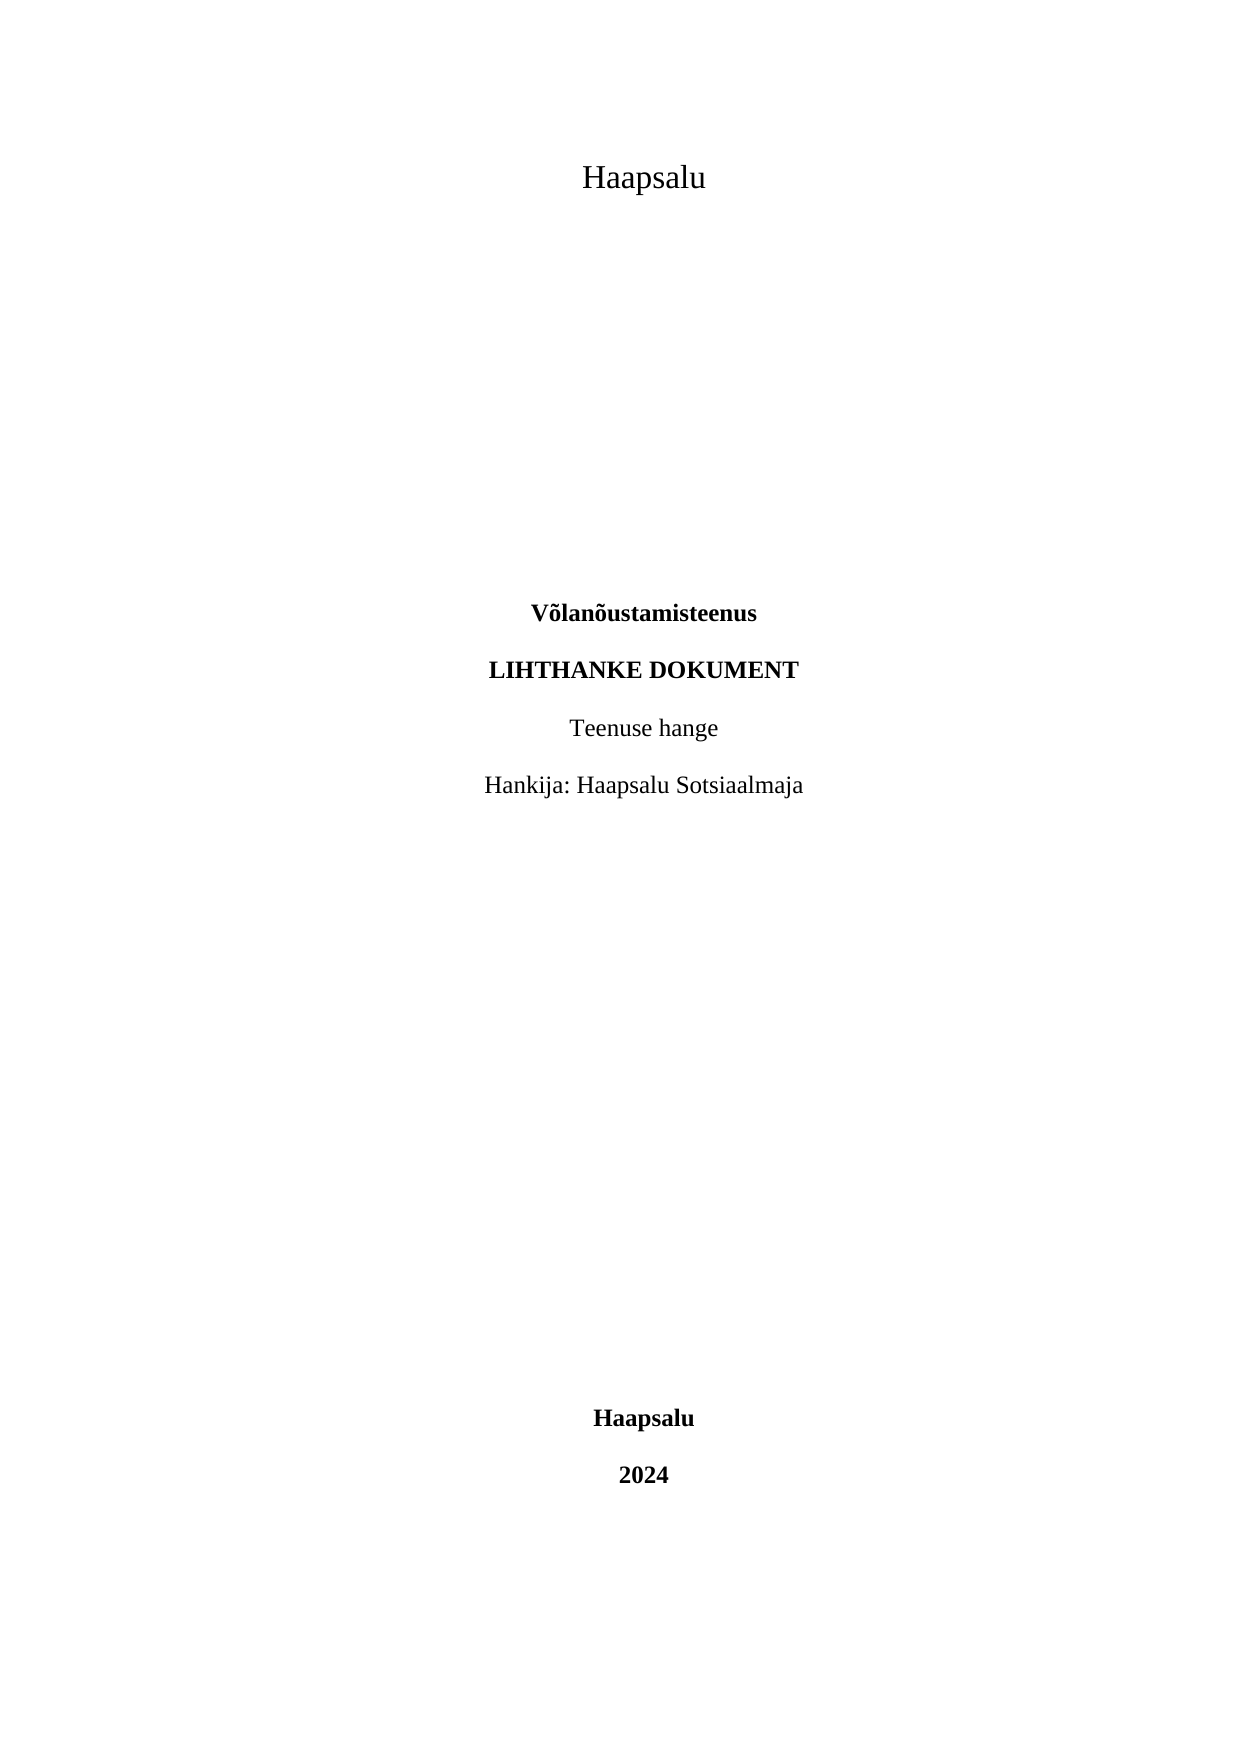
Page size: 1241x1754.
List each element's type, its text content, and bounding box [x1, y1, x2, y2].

text Võlanõustamisteenus [130, 598, 1157, 627]
text Hankija: Haapsalu Sotsiaalmaja [130, 770, 1157, 799]
subtitle Haapsalu [130, 1403, 1157, 1432]
text Haapsalu [130, 157, 1157, 195]
text Teenuse hange [130, 713, 1157, 742]
text 2024 [130, 1460, 1157, 1489]
text LIHTHANKE DOKUMENT [130, 655, 1157, 684]
